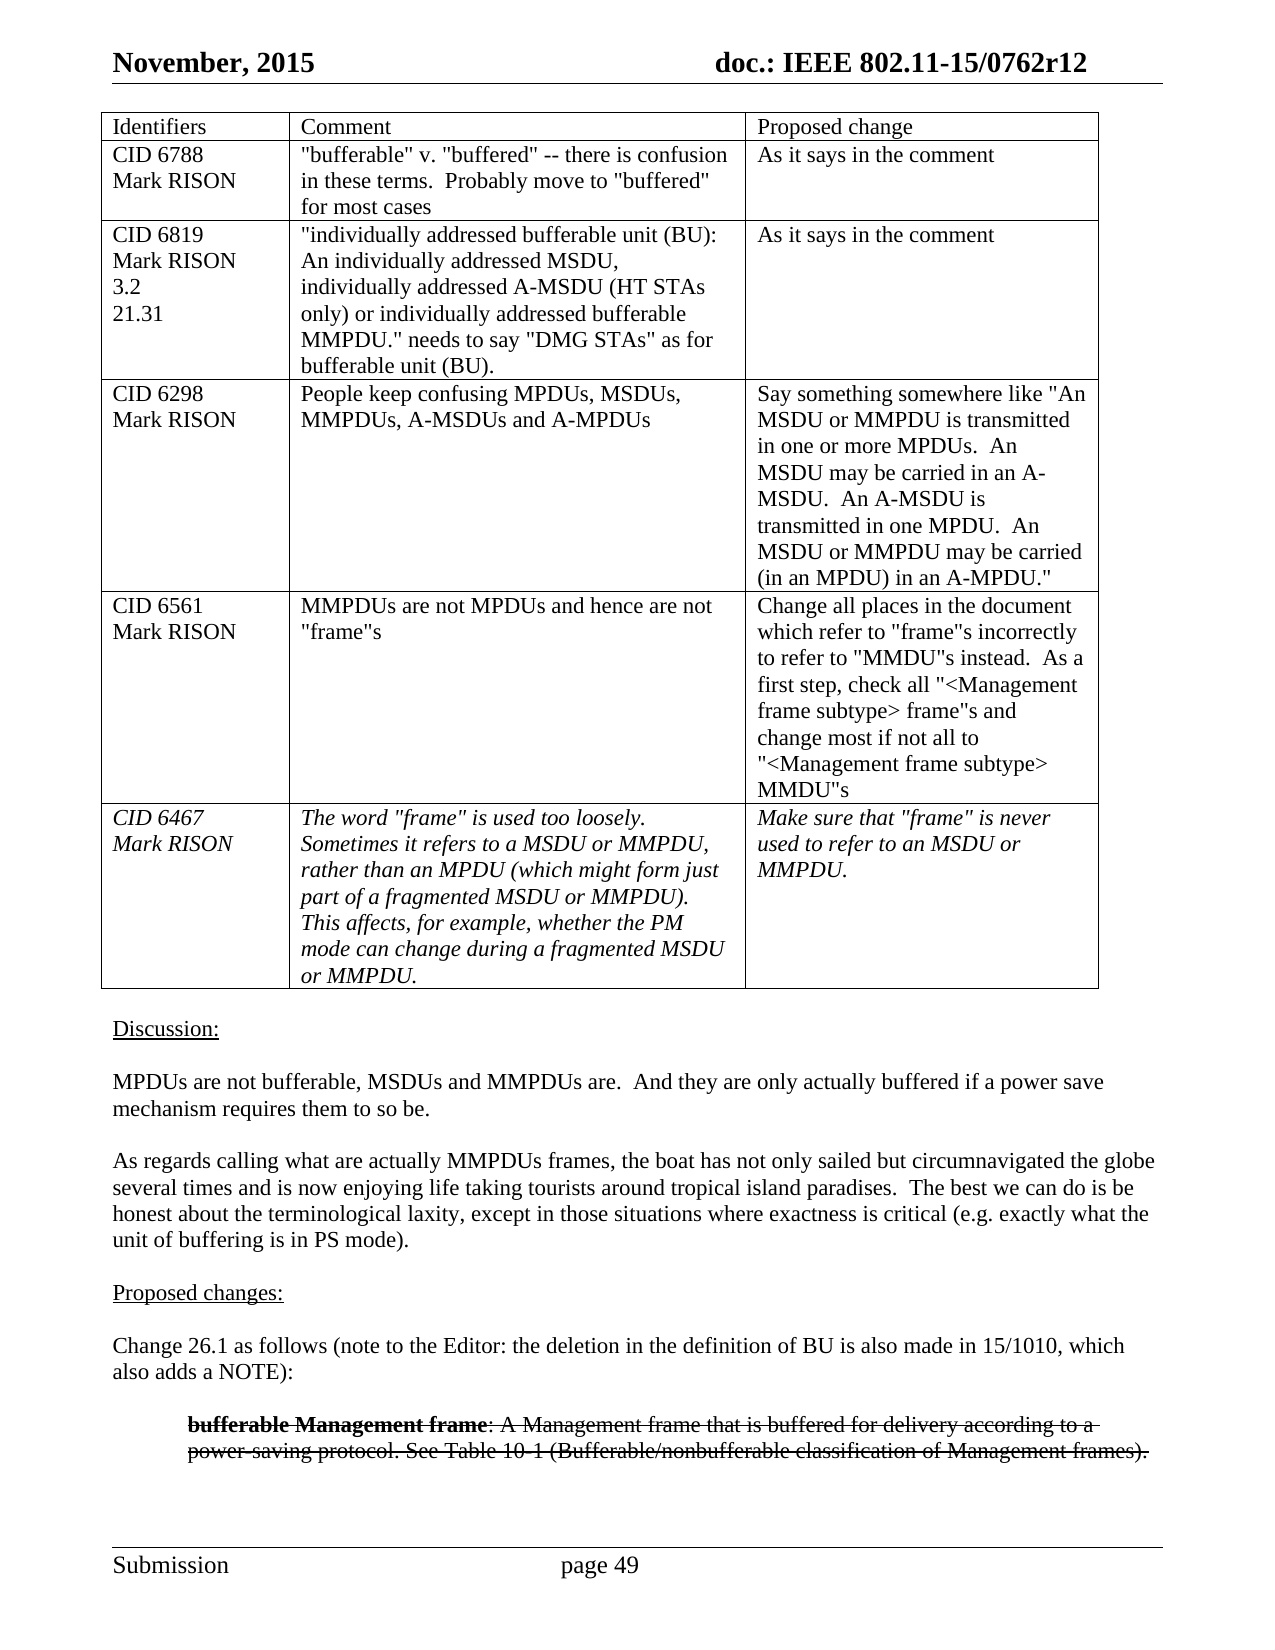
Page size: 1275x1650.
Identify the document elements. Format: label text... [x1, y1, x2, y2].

table_cell CID 6819 Mark RISON 3.2 21.31 [102, 221, 289, 379]
table_cell "individually addressed bufferable unit (BU): An individually addressed MSDU, individually addressed A-MSDU (HT STAs only) or individually addressed bufferable MMPDU." needs to say "DMG STAs" as for bufferable unit (BU). [290, 221, 745, 379]
text As regards calling what are actually MMPDUs frames, the boat has not only sailed but circumnavigated the globe several times and is now enjoying life taking tourists around tropical island paradises. The best we can do is be honest about the terminological laxity, except in those situations where exactness is critical (e.g. exactly what the unit of buffering is in PS mode). [112, 1147, 1163, 1253]
table_cell CID 6788 Mark RISON [102, 141, 289, 220]
table_cell Change all places in the document which refer to "frame"s incorrectly to refer to "MMDU"s instead. As a first step, check all "<Management frame subtype> frame"s and change most if not all to "<Management frame subtype> MMDU"s [746, 592, 1098, 803]
table_cell Say something somewhere like "An MSDU or MMPDU is transmitted in one or more MPDUs. An MSDU may be carried in an A-MSDU. An A-MSDU is transmitted in one MPDU. An MSDU or MMPDU may be carried (in an MPDU) in an A-MPDU." [746, 380, 1098, 591]
table_cell The word "frame" is used too loosely. Sometimes it refers to a MSDU or MMPDU, rather than an MPDU (which might form just part of a fragmented MSDU or MMPDU). This affects, for example, whether the PM mode can change during a fragmented MSDU or MMPDU. [290, 804, 745, 988]
table_cell "bufferable" v. "buffered" -- there is confusion in these terms. Probably move to "buffered" for most cases [290, 141, 745, 220]
table_cell People keep confusing MPDUs, MSDUs, MMPDUs, A-MSDUs and A-MPDUs [290, 380, 745, 591]
table_cell CID 6467 Mark RISON [102, 804, 289, 988]
text bufferable Management frame: A Management frame that is buffered for delivery according to a power-saving protocol. See Table 10-1 (Bufferable/nonbufferable classification of Management frames). [187, 1411, 1163, 1463]
table_header Identifiers [102, 113, 289, 139]
text Proposed changes: [112, 1279, 1163, 1305]
table_cell Make sure that "frame" is never used to refer to an MSDU or MMPDU. [746, 804, 1098, 988]
table_header Comment [290, 113, 745, 139]
text Change 26.1 as follows (note to the Editor: the deletion in the definition of BU is also made in 15/1010, which also adds a NOTE): [112, 1332, 1163, 1384]
table_cell As it says in the comment [746, 141, 1098, 220]
table_cell MMPDUs are not MPDUs and hence are not "frame"s [290, 592, 745, 803]
table_header Proposed change [746, 113, 1098, 139]
text Discussion: [112, 1016, 1163, 1042]
table_cell As it says in the comment [746, 221, 1098, 379]
text MPDUs are not bufferable, MSDUs and MMPDUs are. And they are only actually buffered if a power save mechanism requires them to so be. [112, 1068, 1163, 1121]
table_cell CID 6561 Mark RISON [102, 592, 289, 803]
table_cell CID 6298 Mark RISON [102, 380, 289, 591]
